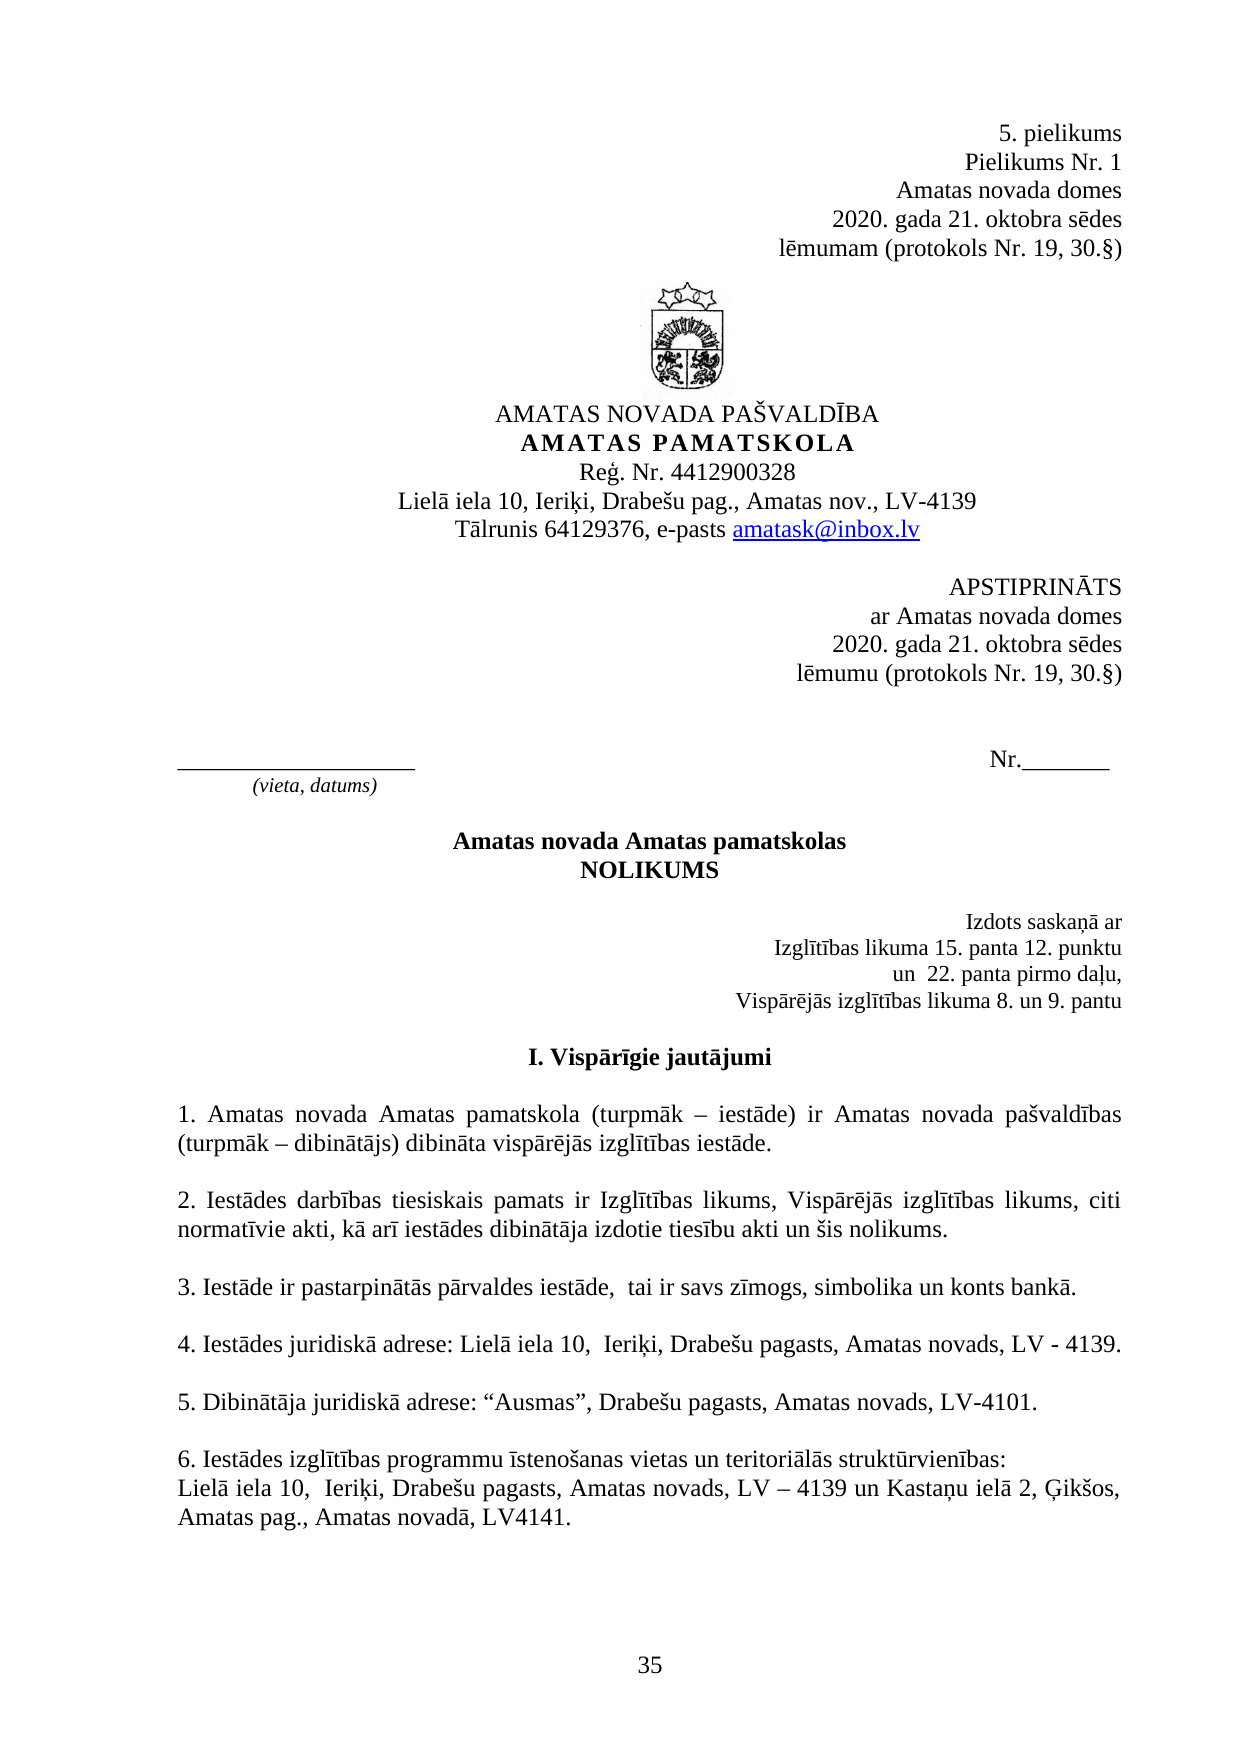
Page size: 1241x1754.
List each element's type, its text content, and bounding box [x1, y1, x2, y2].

text Pielikums Nr. 1 [215, 147, 1122, 176]
text ___________________ Nr._______ [177, 744, 1122, 773]
text Lielā iela 10, Ieriķi, Drabešu pag., Amatas nov., LV-4139 [177, 486, 1122, 514]
text 6. Iestādes izglītības programmu īstenošanas vietas un teritoriālās struktūrvienības: [177, 1444, 1122, 1473]
text 5. Dibinātāja juridiskā adrese: “Ausmas”, Drabešu pagasts, Amatas novads, LV-4101. [177, 1387, 1122, 1416]
text Lielā iela 10, Ieriķi, Drabešu pagasts, Amatas novads, LV – 4139 un Kastaņu ielā 2, Ģikšos, Amatas pag., Amatas novadā, LV4141. [177, 1473, 1122, 1531]
text Izdots saskaņā ar [177, 908, 1122, 934]
text NOLIKUMS [177, 855, 1122, 884]
text Vispārējās izglītības likuma 8. un 9. pantu [177, 987, 1122, 1013]
picture [640, 282, 735, 400]
text un 22. panta pirmo daļu, [177, 960, 1122, 987]
text (vieta, datums) [177, 773, 1122, 797]
text APSTIPRINĀTS [702, 572, 1122, 601]
text 3. Iestāde ir pastarpinātās pārvaldes iestāde, tai ir savs zīmogs, simbolika un konts bankā. [177, 1272, 1122, 1301]
text 5. pielikums [215, 118, 1122, 147]
text 2020. gada 21. oktobra sēdes [177, 204, 1122, 233]
text I. Vispārīgie jautājumi [177, 1042, 1122, 1071]
text 4. Iestādes juridiskā adrese: Lielā iela 10, Ieriķi, Drabešu pagasts, Amatas novads, LV - 4139. [177, 1329, 1122, 1358]
text Reģ. Nr. 4412900328 [177, 457, 1122, 486]
text Amatas novada domes [177, 176, 1122, 204]
text Izglītības likuma 15. panta 12. punktu [177, 934, 1122, 960]
text ar Amatas novada domes 2020. gada 21. oktobra sēdes lēmumu ( Nr. 19, 30.§) [777, 601, 1122, 687]
text AMATAS PAMATSKOLA [177, 428, 1122, 457]
text AMATAS NOVADA PAŠVALDĪBA [177, 399, 1122, 428]
text lēmumam (protokols Nr. 19, 30.§) [177, 233, 1122, 262]
text Tālrunis 64129376, e-pasts amatask@inbox.lv [177, 514, 1122, 543]
text Amatas novada Amatas pamatskolas [177, 826, 1122, 855]
text 2. Iestādes darbības tiesiskais pamats ir Izglītības likums, Vispārējās izglītības likums, citi normatīvie akti, kā arī iestādes dibinātāja izdotie tiesību akti un šis nolikums. [177, 1186, 1122, 1243]
text 1. Amatas novada Amatas pamatskola (turpmāk – iestāde) ir Amatas novada pašvaldības (turpmāk – dibinātājs) dibināta vispārējās izglītības iestāde. [177, 1099, 1122, 1157]
